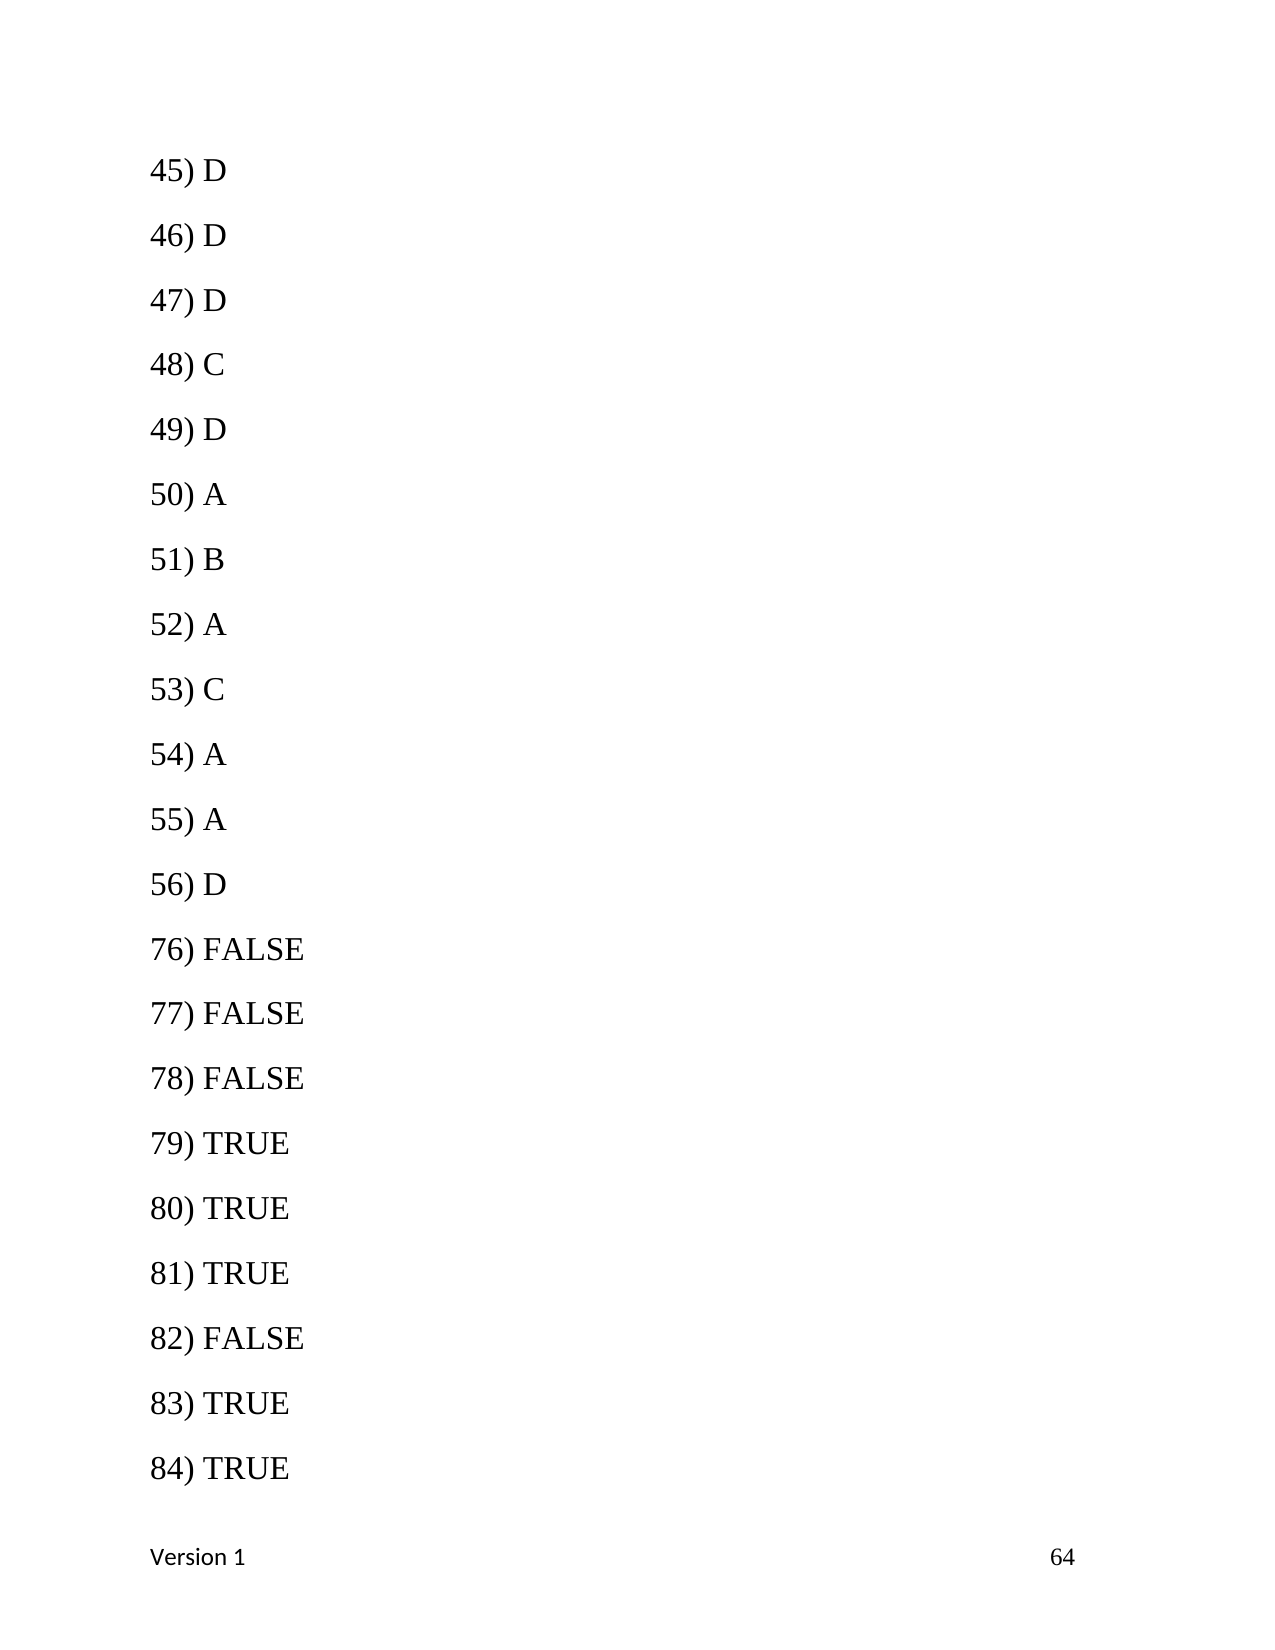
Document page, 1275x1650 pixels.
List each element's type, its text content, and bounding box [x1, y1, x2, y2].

text 83) TRUE [150, 1383, 775, 1421]
text 82) FALSE [150, 1318, 775, 1356]
text 48) C [150, 345, 775, 383]
text 80) TRUE [150, 1188, 775, 1227]
text 49) D [150, 409, 775, 448]
text 54) A [150, 734, 775, 772]
text 46) D [150, 215, 775, 253]
text 56) D [150, 864, 775, 902]
text 76) FALSE [150, 929, 775, 967]
text 52) A [150, 604, 775, 643]
text 84) TRUE [150, 1448, 775, 1486]
text 81) TRUE [150, 1253, 775, 1292]
text 45) D [150, 150, 775, 188]
text 78) FALSE [150, 1058, 775, 1097]
text 79) TRUE [150, 1123, 775, 1162]
text 47) D [150, 280, 775, 318]
text 51) B [150, 539, 775, 578]
text 53) C [150, 669, 775, 707]
text 55) A [150, 799, 775, 837]
text 77) FALSE [150, 994, 775, 1032]
text 50) A [150, 474, 775, 513]
